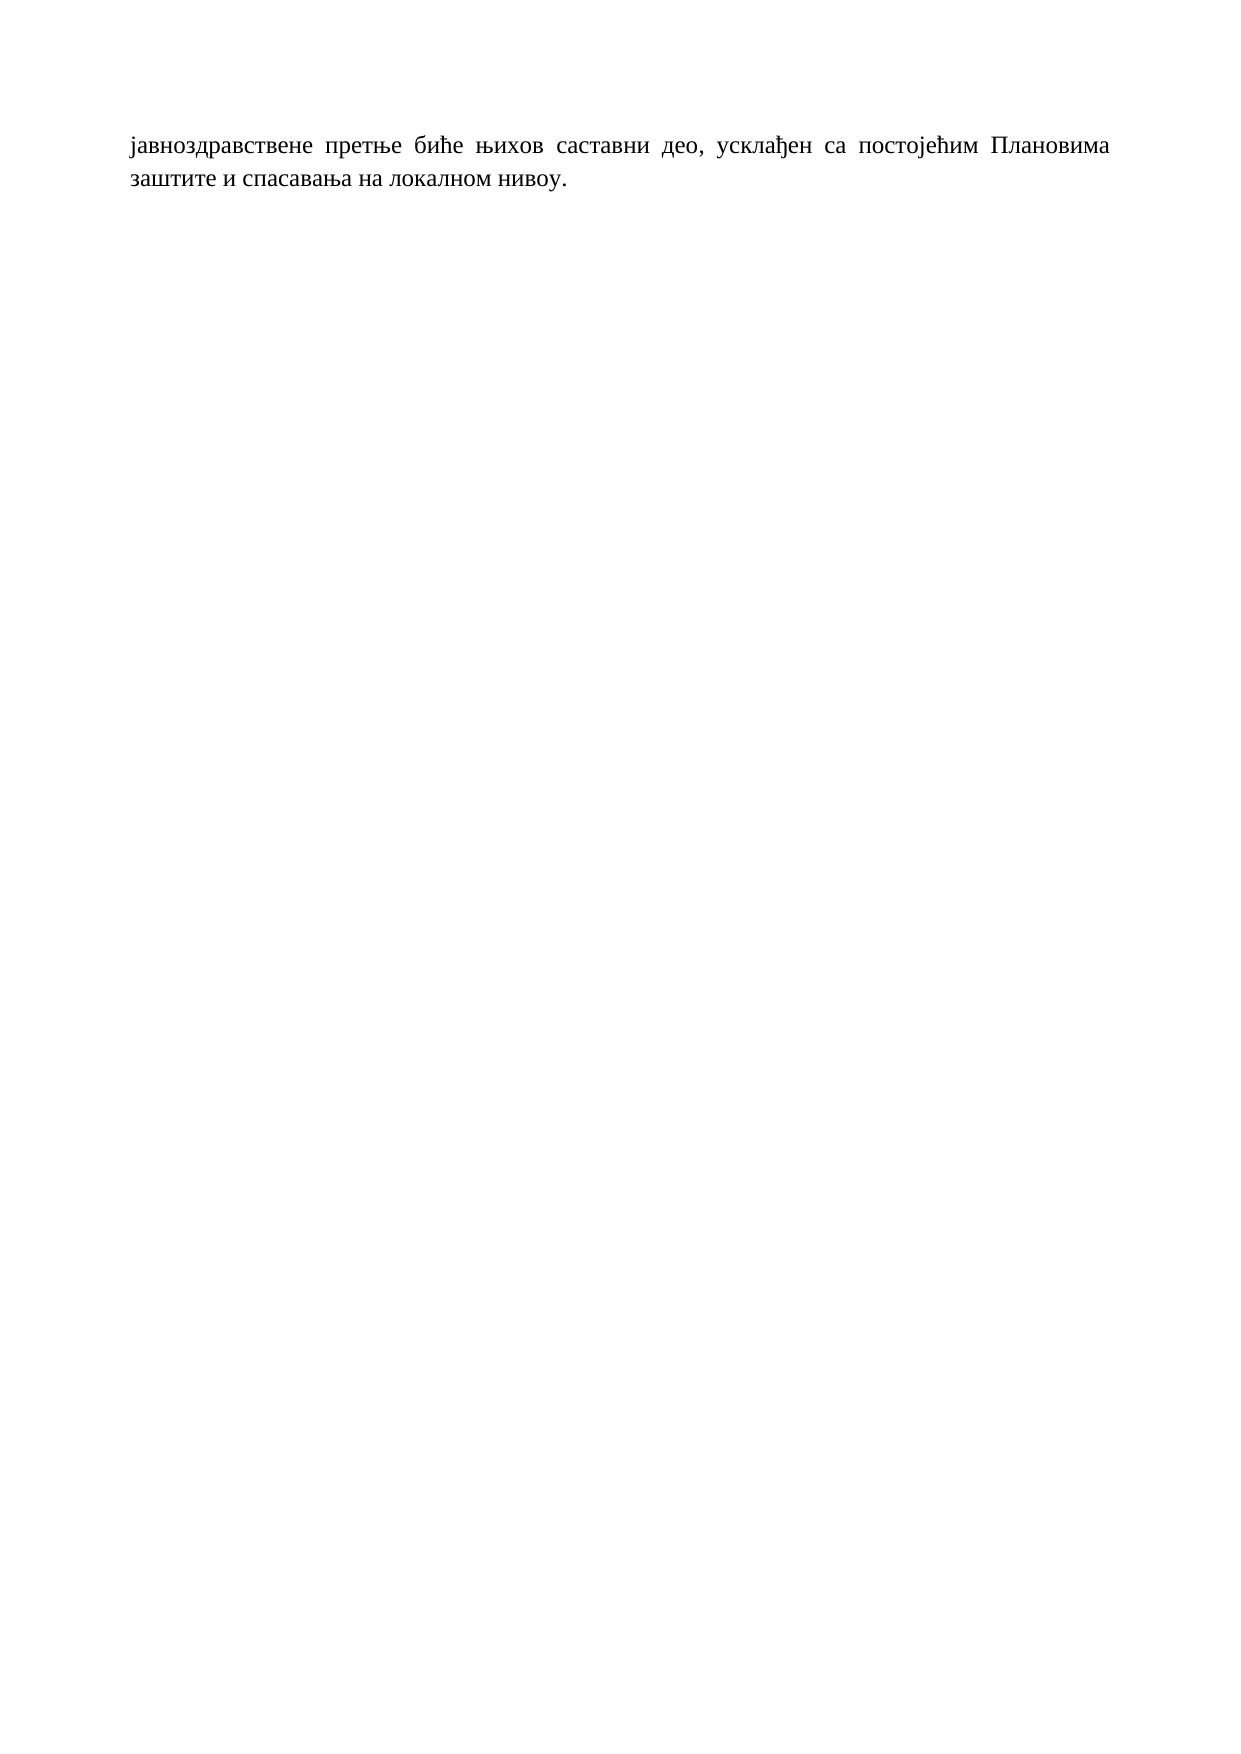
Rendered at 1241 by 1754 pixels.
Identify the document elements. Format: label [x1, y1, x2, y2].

text [130, 130, 1110, 192]
